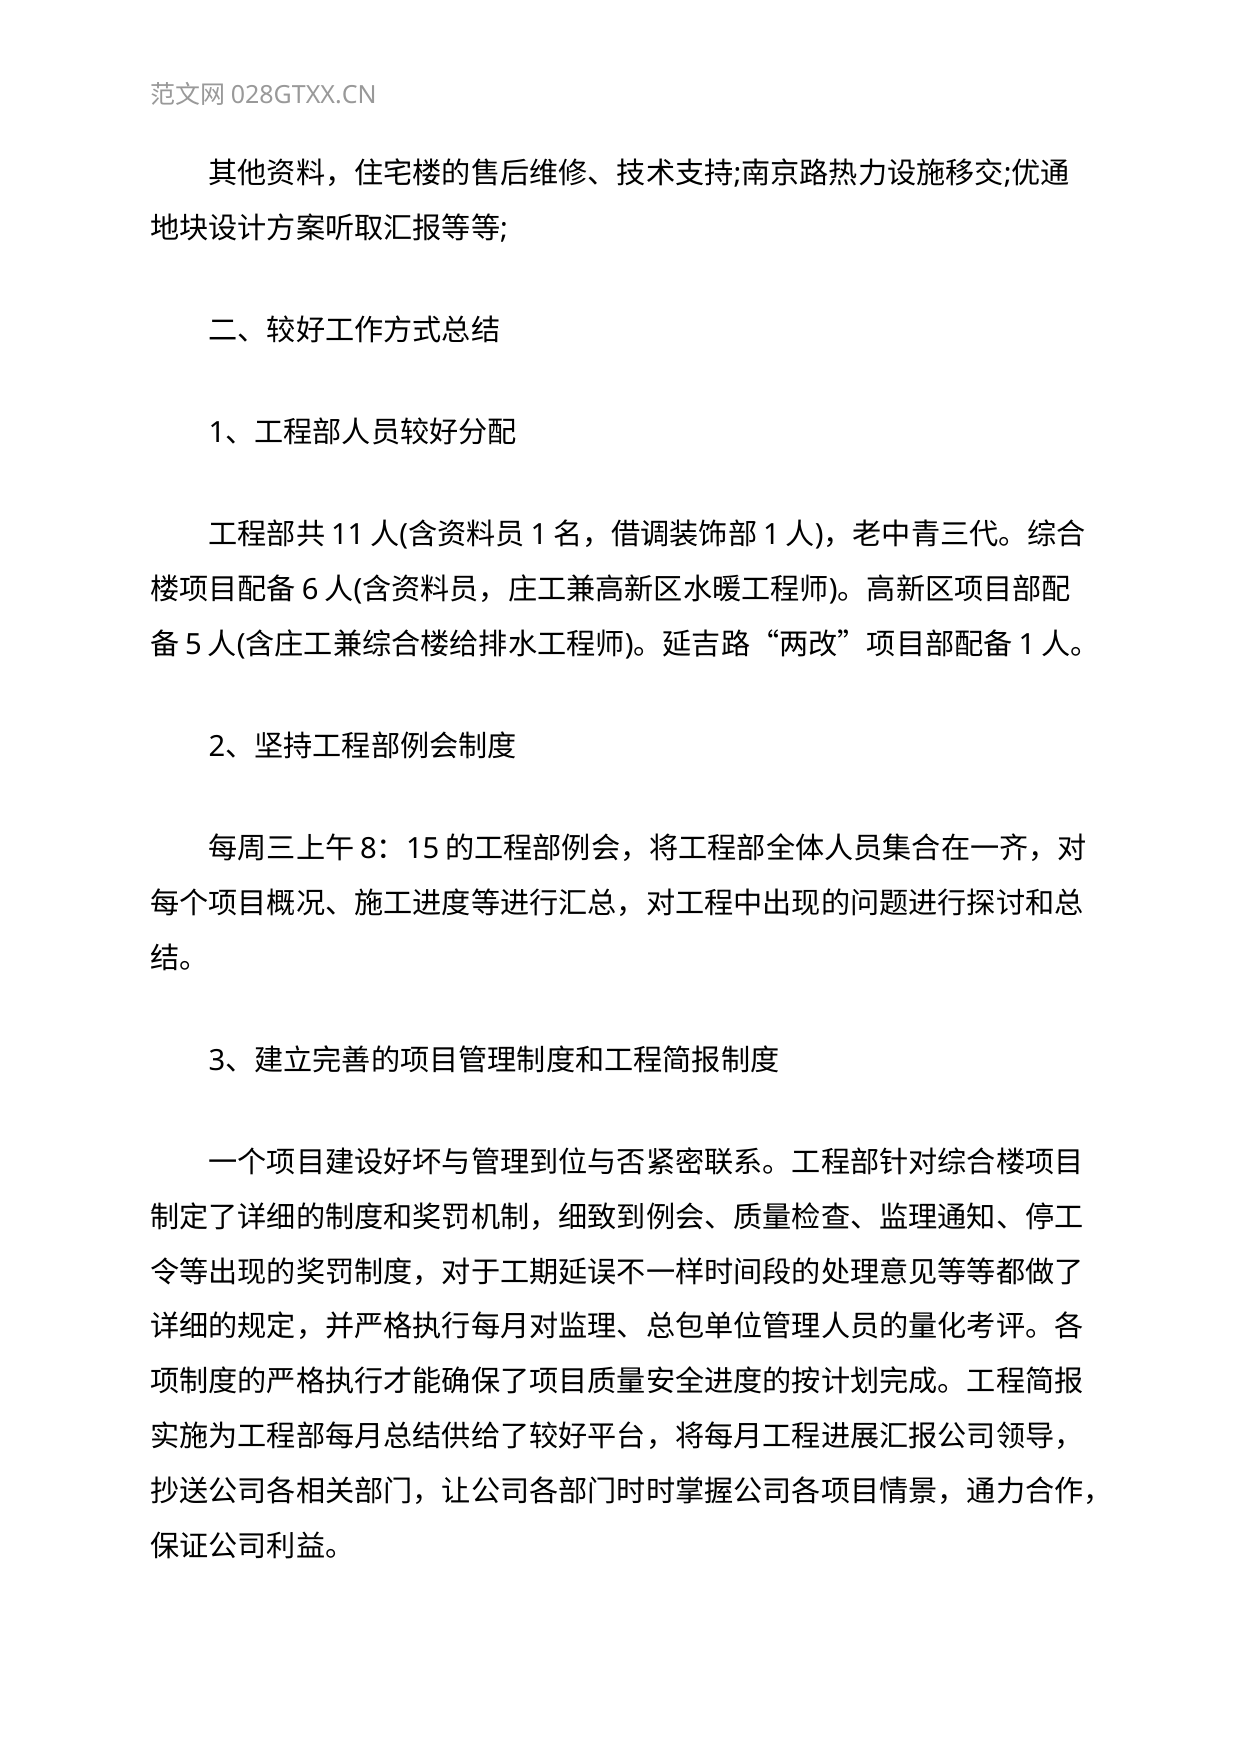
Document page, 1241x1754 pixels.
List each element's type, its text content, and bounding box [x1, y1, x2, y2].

text 每周三上午8：15的工程部例会，将工程部全体人员集合在一齐，对每个项目概况、施工进度等进行汇总，对工程中出现的问题进行探讨和总结。 [150, 825, 1090, 977]
text 二、较好工作方式总结 [150, 307, 1090, 349]
text 3、建立完善的项目管理制度和工程简报制度 [150, 1036, 1090, 1079]
text 一个项目建设好坏与管理到位与否紧密联系。工程部针对综合楼项目制定了详细的制度和奖罚机制，细致到例会、质量检查、监理通知、停工令等出现的奖罚制度，对于工期延误不一样时间段的处理意见等等都做了详细的规定，并严格执行每月对监理、总包单位管理人员的量化考评。各项制度的严格执行才能确保了项目质量安全进度的按计划完成。工程简报实施为工程部每月总结供给了较好平台，将每月工程进展汇报公司领导，抄送公司各相关部门，让公司各部门时时掌握公司各项目情景，通力合作，保证公司利益。 [150, 1138, 1090, 1565]
text 工程部共11人(含资料员1名，借调装饰部1人)，老中青三代。综合楼项目配备6人(含资料员，庄工兼高新区水暖工程师)。高新区项目部配备5人(含庄工兼综合楼给排水工程师)。延吉路“两改”项目部配备1人。 [150, 511, 1090, 663]
text 2、坚持工程部例会制度 [150, 723, 1090, 765]
text 1、工程部人员较好分配 [150, 409, 1090, 451]
text 其他资料，住宅楼的售后维修、技术支持;南京路热力设施移交;优通地块设计方案听取汇报等等; [150, 150, 1090, 247]
